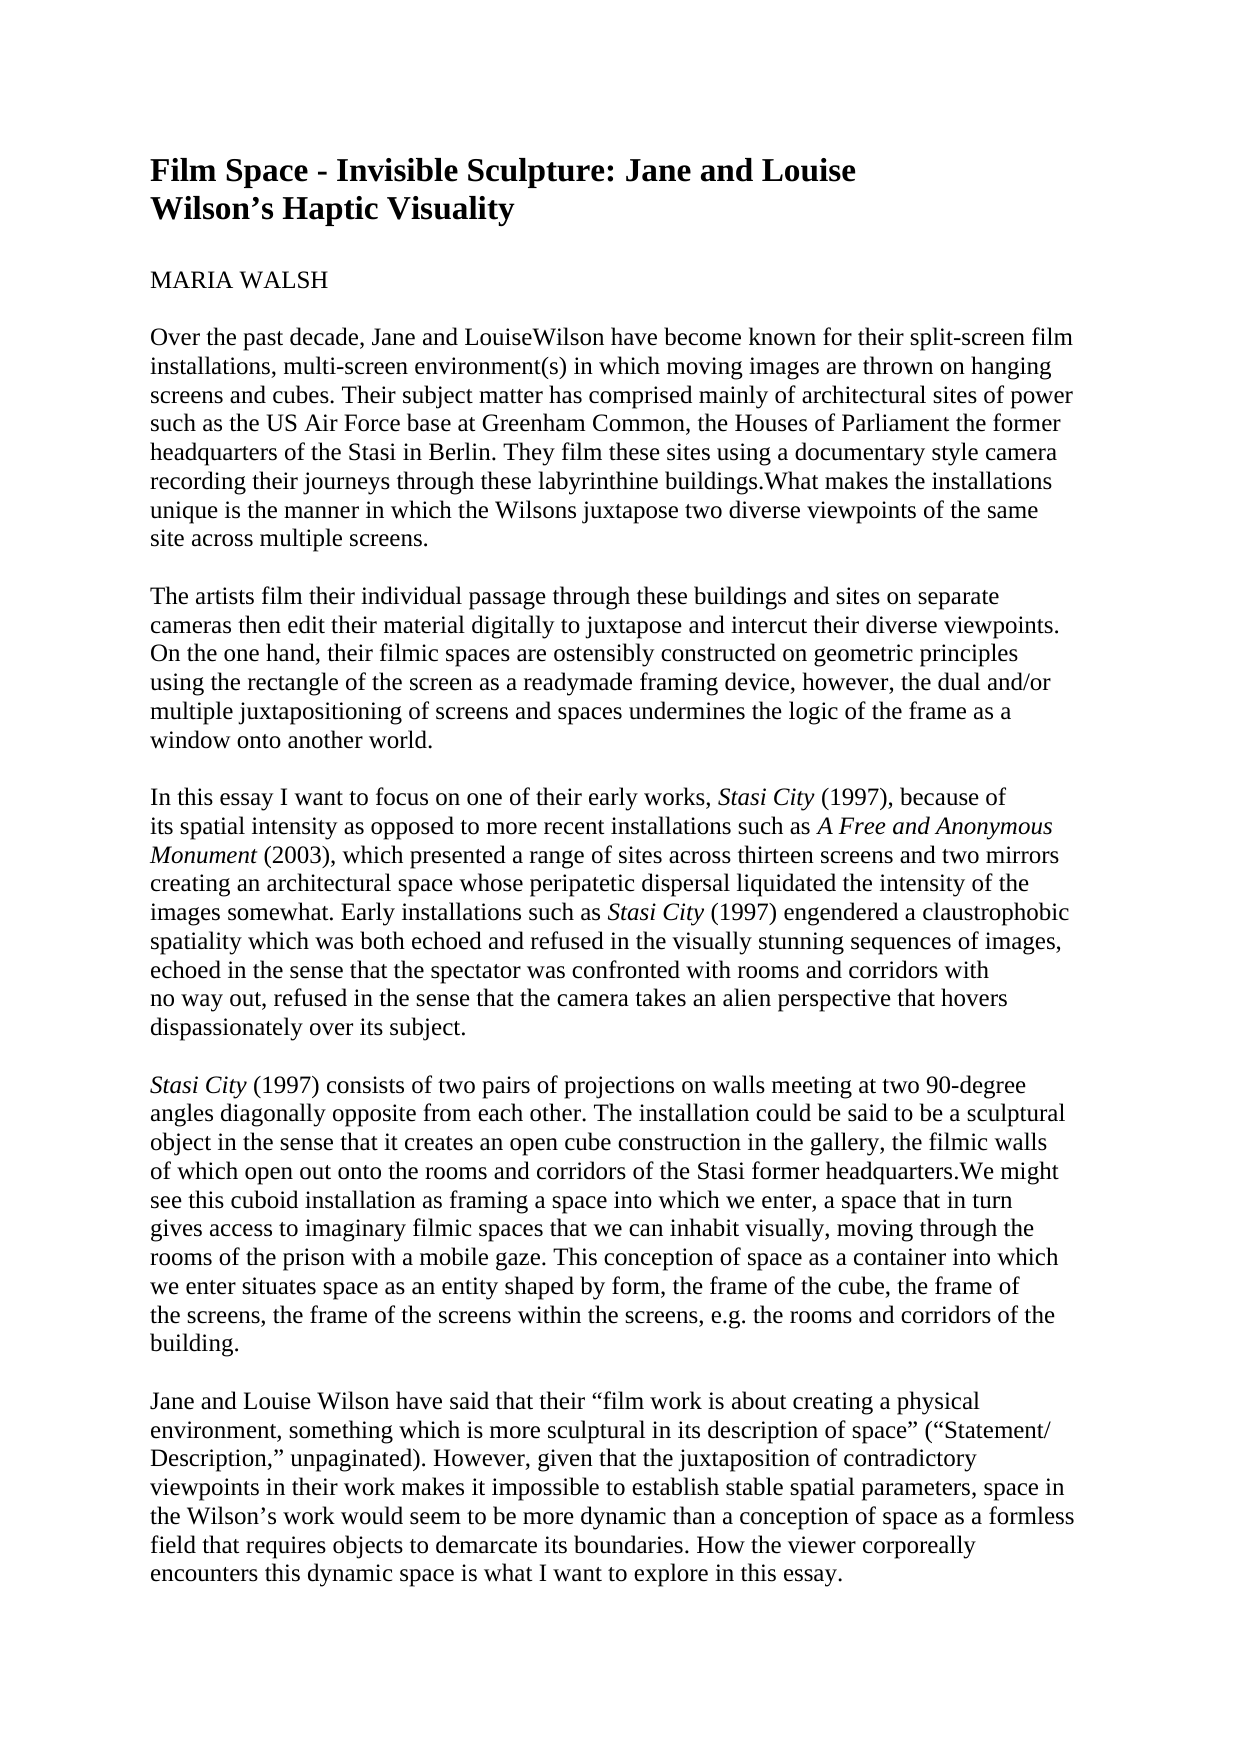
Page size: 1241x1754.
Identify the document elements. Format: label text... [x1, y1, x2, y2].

text object in the sense that it creates an open cube construction in the gallery, the filmic walls [150, 1127, 1090, 1156]
text multiple juxtapositioning of screens and spaces undermines the logic of the frame as a [150, 696, 1090, 725]
text see this cuboid installation as framing a space into which we enter, a space that in turn [150, 1185, 1090, 1213]
text MARIA WALSH [150, 265, 1090, 294]
text On the one hand, their filmic spaces are ostensibly constructed on geometric principles [150, 638, 1090, 667]
text Monument (2003), which presented a range of sites across thirteen screens and two mirrors [150, 840, 1090, 868]
text creating an architectural space whose peripatetic dispersal liquidated the intensity of the [150, 868, 1090, 897]
text Jane and Louise Wilson have said that their “film work is about creating a physical [150, 1386, 1090, 1415]
text echoed in the sense that the spectator was confronted with rooms and corridors with [150, 955, 1090, 983]
text rooms of the prison with a mobile gaze. This conception of space as a container into which [150, 1242, 1090, 1271]
text Description,” unpaginated). However, given that the juxtaposition of contradictory [150, 1443, 1090, 1472]
text no way out, refused in the sense that the camera takes an alien perspective that hovers [150, 983, 1090, 1012]
text its spatial intensity as opposed to more recent installations such as A Free and Anonymous [150, 811, 1090, 840]
text viewpoints in their work makes it impossible to establish stable spatial parameters, space in [150, 1472, 1090, 1501]
text Over the past decade, Jane and LouiseWilson have become known for their split-screen film [150, 322, 1090, 351]
text environment, something which is more sculptural in its description of space” (“Statement/ [150, 1415, 1090, 1443]
text screens and cubes. Their subject matter has comprised mainly of architectural sites of power [150, 380, 1090, 408]
text images somewhat. Early installations such as Stasi City (1997) engendered a claustrophobic [150, 897, 1090, 926]
text site across multiple screens. [150, 523, 1090, 552]
text the Wilson’s work would seem to be more dynamic than a conception of space as a formless [150, 1501, 1090, 1530]
text installations, multi-screen environment(s) in which moving images are thrown on hanging [150, 351, 1090, 380]
text window onto another world. [150, 725, 1090, 753]
text such as the US Air Force base at Greenham Common, the Houses of Parliament the former [150, 408, 1090, 437]
text headquarters of the Stasi in Berlin. They film these sites using a documentary style camera [150, 437, 1090, 466]
text encounters this dynamic space is what I want to explore in this essay. [150, 1558, 1090, 1587]
text we enter situates space as an entity shaped by form, the frame of the cube, the frame of [150, 1271, 1090, 1300]
text angles diagonally opposite from each other. The installation could be said to be a sculptural [150, 1098, 1090, 1127]
text Film Space - Invisible Sculpture: Jane and Louise [150, 150, 1090, 188]
text the screens, the frame of the screens within the screens, e.g. the rooms and corridors of the [150, 1300, 1090, 1328]
text of which open out onto the rooms and corridors of the Stasi former headquarters.We might [150, 1156, 1090, 1185]
text Stasi City (1997) consists of two pairs of projections on walls meeting at two 90-degree [150, 1070, 1090, 1098]
text gives access to imaginary filmic spaces that we can inhabit visually, moving through the [150, 1213, 1090, 1242]
text field that requires objects to demarcate its boundaries. How the viewer corporeally [150, 1530, 1090, 1558]
text The artists film their individual passage through these buildings and sites on separate [150, 581, 1090, 610]
text recording their journeys through these labyrinthine buildings.What makes the installations [150, 466, 1090, 495]
text using the rectangle of the screen as a readymade framing device, however, the dual and/or [150, 667, 1090, 696]
text Wilson’s Haptic Visuality [150, 188, 1090, 227]
text spatiality which was both echoed and refused in the visually stunning sequences of images, [150, 926, 1090, 955]
text unique is the manner in which the Wilsons juxtapose two diverse viewpoints of the same [150, 495, 1090, 523]
text building. [150, 1328, 1090, 1357]
text cameras then edit their material digitally to juxtapose and intercut their diverse viewpoints. [150, 610, 1090, 638]
text dispassionately over its subject. [150, 1012, 1090, 1041]
text In this essay I want to focus on one of their early works, Stasi City (1997), because of [150, 782, 1090, 811]
